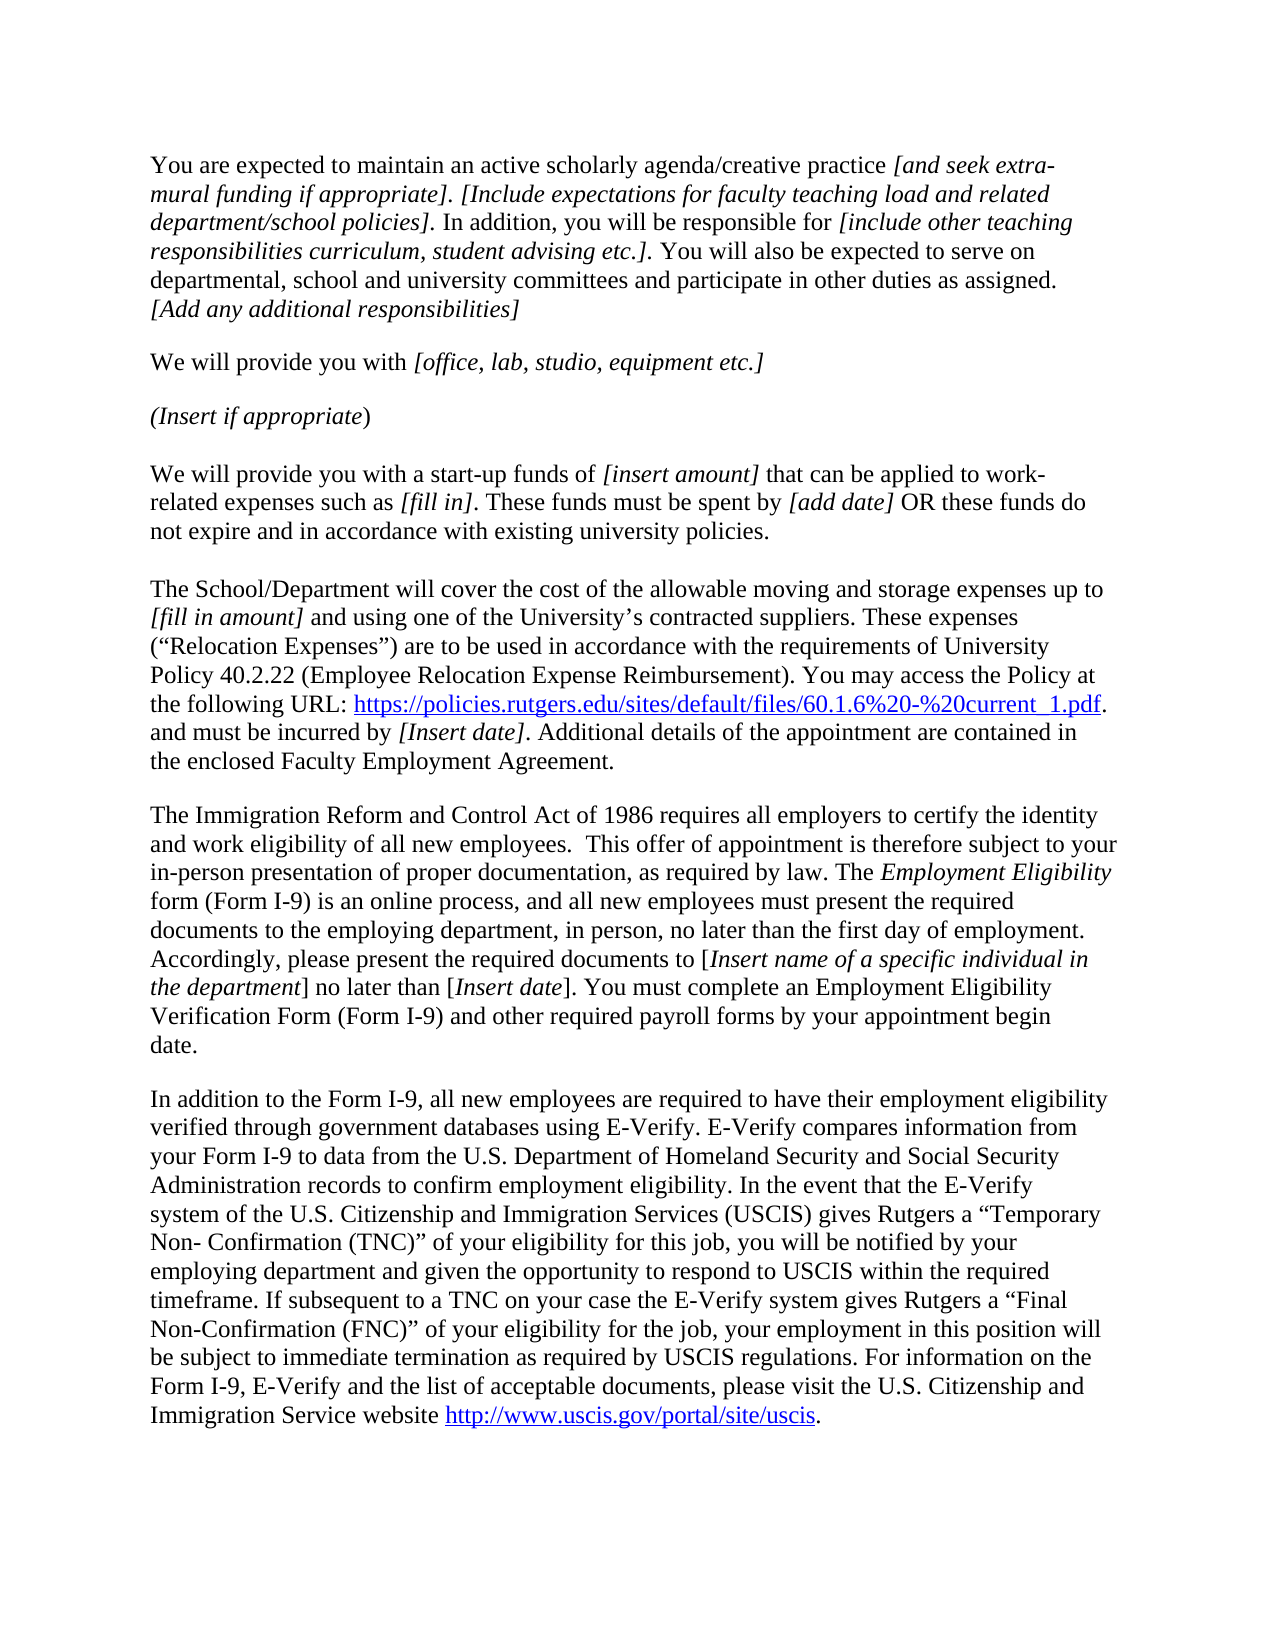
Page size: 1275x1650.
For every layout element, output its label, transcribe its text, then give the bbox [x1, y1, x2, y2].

text (“Relocation Expenses”) are to be used in accordance with the requirements of University Policy 40.2.22 (Employee Relocation Expense Reimbursement). You may access the Policy at the following URL: https://policies.rutgers.edu/sites/default/files/60.1.6%20-%20current_1.pdf. and must be incurred by [Insert date]. Additional details of the appointment are contained in the enclosed Faculty Employment Agreement. [150, 631, 1110, 775]
text You are expected to maintain an active scholarly agenda/creative practice [and seek extra-mural funding if appropriate]. [Include expectations for faculty teaching load and related department/school policies]. In addition, you will be responsible for [include other teaching responsibilities curriculum, student advising etc.]. You will also be expected to serve on departmental, school and university committees and participate in other duties as assigned. [Add any additional responsibilities] [150, 150, 1107, 322]
text The School/Department will cover the cost of the allowable moving and storage expenses up to [fill in amount] and using one of the University’s contracted suppliers. These expenses [150, 574, 1110, 631]
text The Immigration Reform and Control Act of 1986 requires all employers to certify the identity and work eligibility of all new employees. This offer of appointment is therefore subject to your in-person presentation of proper documentation, as required by law. The Employment Eligibility form (Form I-9) is an online process, and all new employees must present the required documents to the employing department, in person, no later than the first day of employment. Accordingly, please present the required documents to [Insert name of a specific individual in the department] no later than [Insert date]. You must complete an Employment Eligibility Verification Form (Form I-9) and other required payroll forms by your appointment begin date. [150, 800, 1125, 1059]
text In addition to the Form I-9, all new employees are required to have their employment eligibility verified through government databases using E-Verify. E-Verify compares information from your Form I-9 to data from the U.S. Department of Homeland Security and Social Security Administration records to confirm employment eligibility. In the event that the E-Verify system of the U.S. Citizenship and Immigration Services (USCIS) gives Rutgers a “Temporary Non- Confirmation (TNC)” of your eligibility for this job, you will be notified by your employing department and given the opportunity to respond to USCIS within the required timeframe. If subsequent to a TNC on your case the E-Verify system gives Rutgers a “Final Non-Confirmation (FNC)” of your eligibility for the job, your employment in this position will be subject to immediate termination as required by USCIS regulations. For information on the Form I-9, E-Verify and the list of acceptable documents, please visit the U.S. Citizenship and Immigration Service website http://www.uscis.gov/portal/site/uscis. [150, 1084, 1108, 1429]
text We will provide you with [office, lab, studio, equipment etc.] [150, 347, 1107, 376]
text We will provide you with a start-up funds of [insert amount] that can be applied to work-related expenses such as [fill in]. These funds must be spent by [add date] OR these funds do not expire and in accordance with existing university policies. [150, 459, 1110, 545]
text (Insert if appropriate) [150, 401, 1110, 430]
